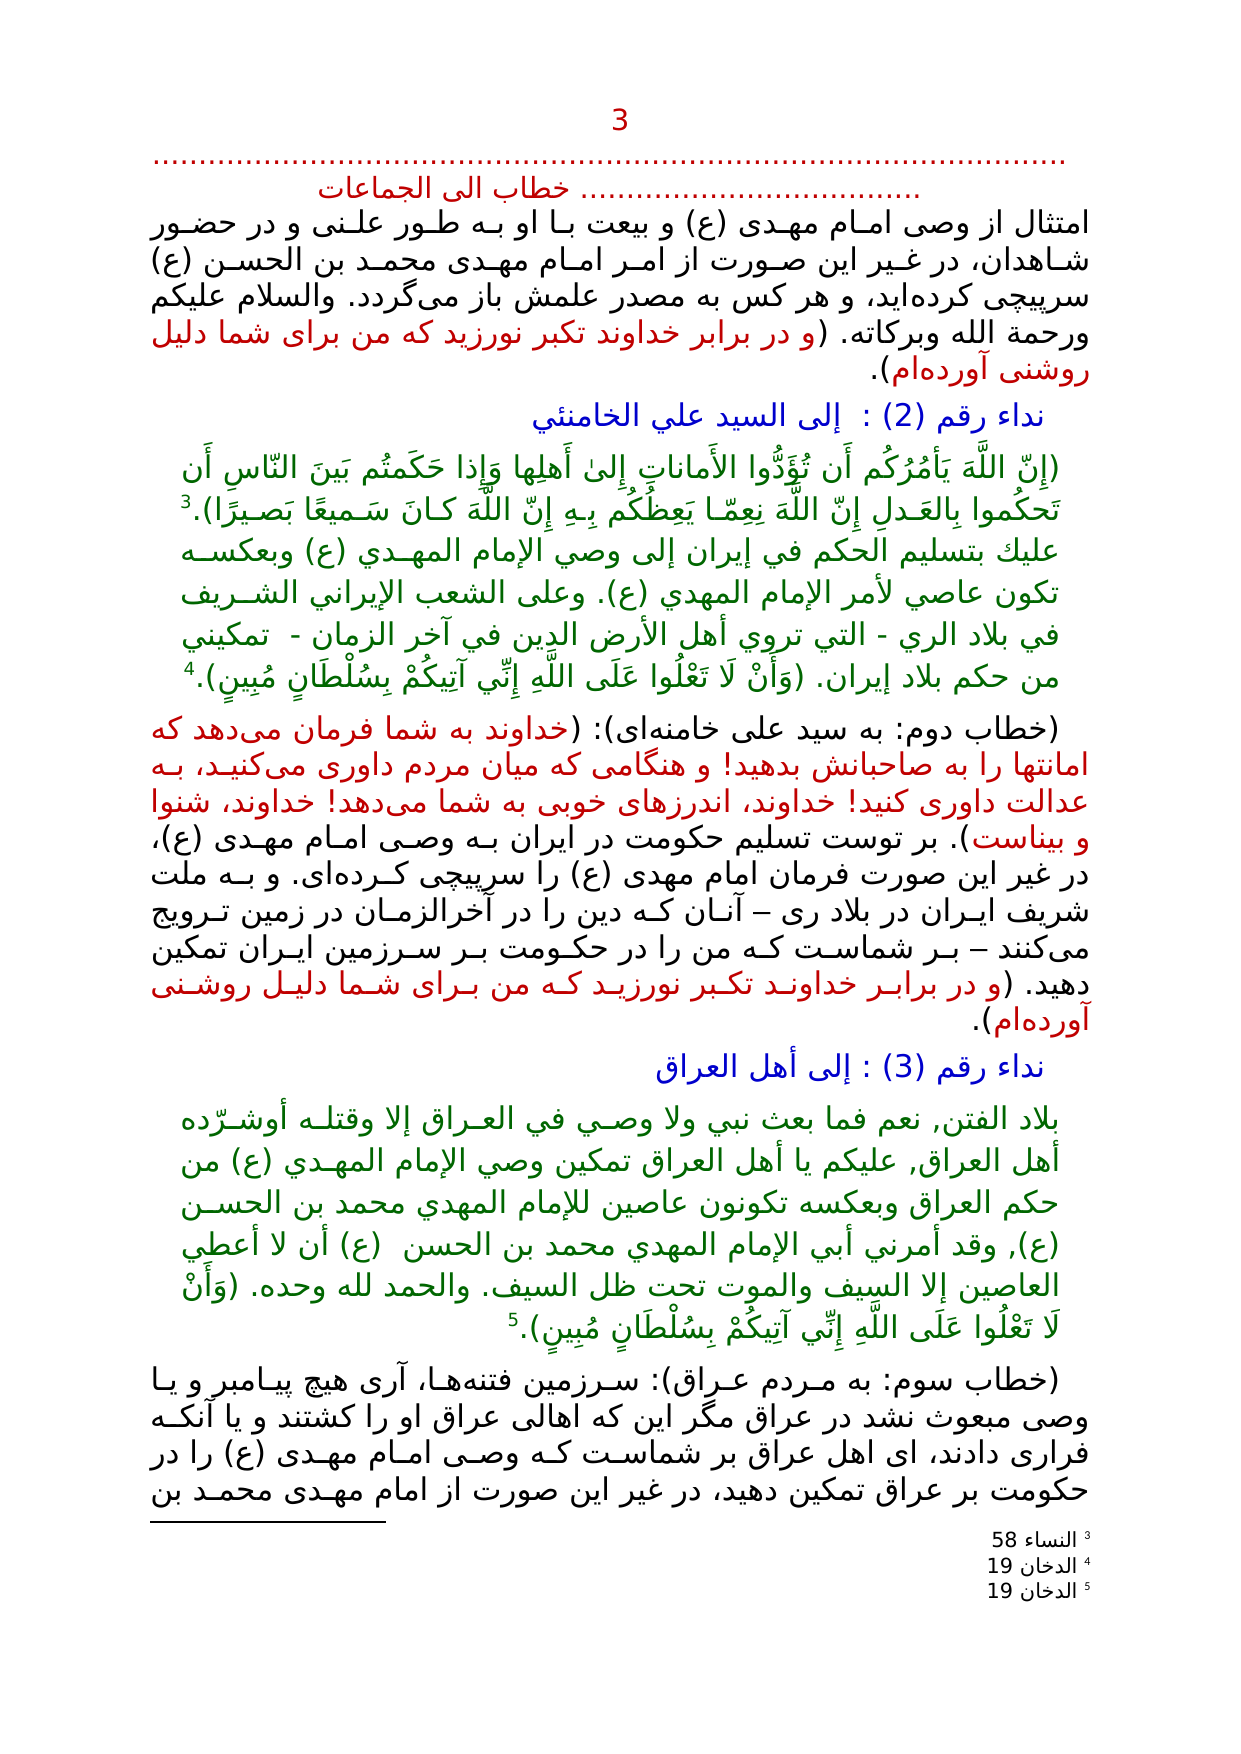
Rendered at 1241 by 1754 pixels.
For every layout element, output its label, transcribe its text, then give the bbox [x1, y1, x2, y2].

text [150, 205, 1090, 387]
text نداء رقم (2) : إلى السيد علي الخامنئي [165, 397, 1075, 433]
text (خطاب دوم: به سید علی خامنه‌ای): (خداوند به شما فرمان می‌دهد که امانتها را به صاحبانش بدهید! و هنگامی که میان مردم داوری می‌کنید، به عدالت داوری کنید! خداوند، اندرزهای خوبی به شما می‌دهد! خداوند، شنوا و بیناست). بر توست تسلیم حکومت در ایران به وصی امام مهدی (ع)، در غیر این صورت فرمان امام مهدی (ع) را سرپیچی کرده‌ای. و به ملت شریف ایران در بلاد ری – آنان که دین را در آخرالزمان در زمین ترویج می‌کنند – بر شماست که من را در حکومت بر سرزمین ایران تمکین دهید. (و در برابر خداوند تکبر نورزید که من برای شما دلیل روشنی آورده‌ام). [150, 710, 1090, 1038]
text (إِنّ اللَّهَ يَأمُرُكُم أَن تُؤَدُّوا الأَماناتِ إِلىٰ أَهلِها وَإِذا حَكَمتُم بَينَ النّاسِ أَن تَحكُموا بِالعَدلِ إِنّ اللَّهَ نِعِمّا يَعِظُكُم بِهِ إِنّ اللَّهَ كانَ سَميعًا بَصيرًا). عليك بتسليم الحكم في إيران إلى وصي الإمام المهدي (ع) وبعكسه تكون عاصي لأمر الإمام المهدي (ع). وعلى الشعب الإيراني الشريف في بلاد الري - التي تروي أهل الأرض الدين في آخر الزمان - تمكيني من حكم بلاد إيران. (وَأَنْ لَا تَعْلُوا عَلَى اللَّهِ إِنِّي آتِيكُمْ بِسُلْطَانٍ مُبِينٍ). [180, 449, 1060, 694]
text بلاد الفتن, نعم فما بعث نبي ولا وصي في العراق إلا وقتله أوشرّده أهل العراق, عليكم يا أهل العراق تمكين وصي الإمام المهدي (ع) من حكم العراق وبعكسه تكونون عاصين للإمام المهدي محمد بن الحسن (ع), وقد أمرني أبي الإمام المهدي محمد بن الحسن (ع) أن لا أعطي العاصين إلا السيف والموت تحت ظل السيف. والحمد لله وحده. (وَأَنْ لَا تَعْلُوا عَلَى اللَّهِ إِنِّي آتِيكُمْ بِسُلْطَانٍ مُبِينٍ). [180, 1101, 1060, 1346]
text نداء رقم (3) : إلى أهل العراق [165, 1048, 1075, 1085]
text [150, 1362, 1090, 1507]
